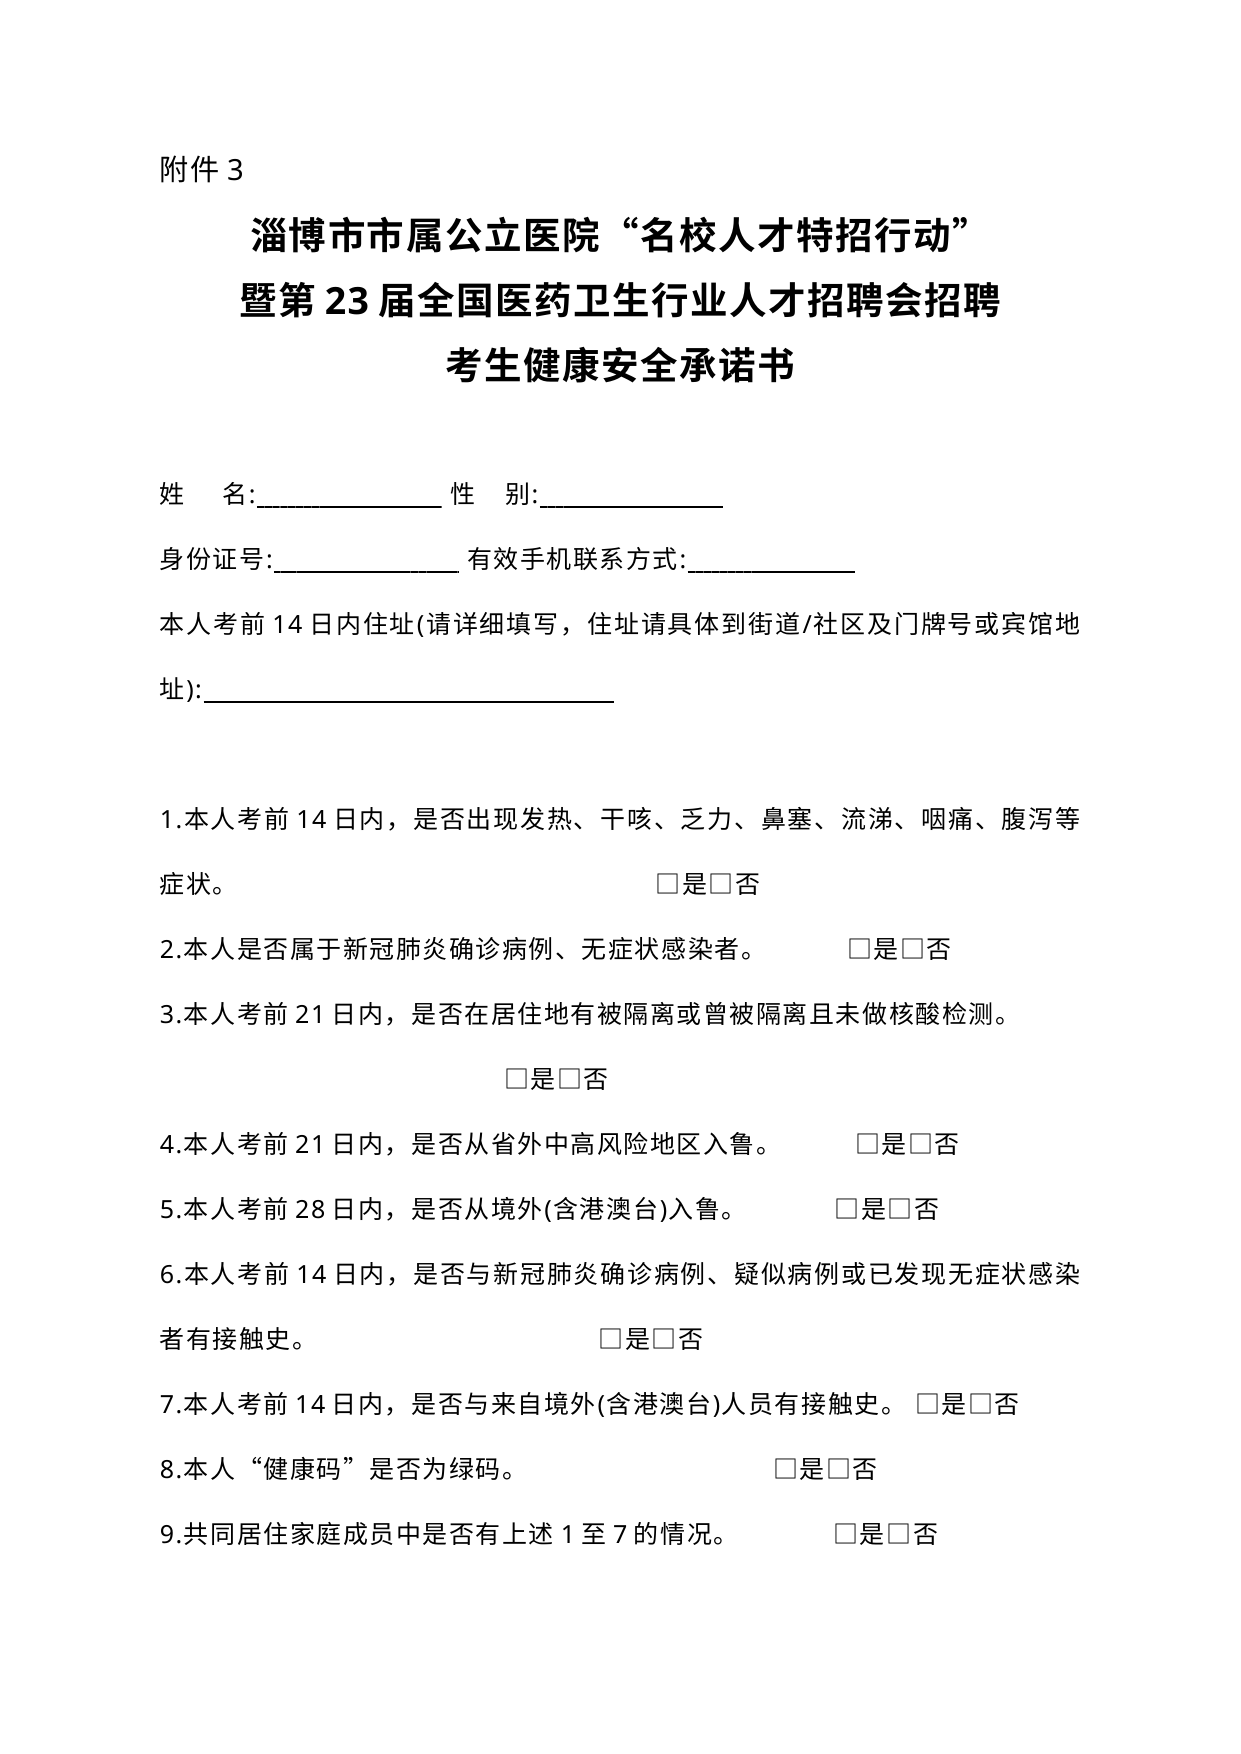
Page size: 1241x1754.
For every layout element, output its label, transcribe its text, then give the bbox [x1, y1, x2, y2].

text 2.本人是否属于新冠肺炎确诊病例、无症状感染者。 □是□否 [159, 915, 1081, 980]
text 淄博市市属公立医院“名校人才特招行动” [159, 200, 1081, 265]
text 7.本人考前14日内，是否与来自境外(含港澳台)人员有接触史。 □是□否 [159, 1370, 1081, 1435]
text 身份证号: 有效手机联系方式: [159, 525, 1081, 590]
text 4.本人考前21日内，是否从省外中高风险地区入鲁。 □是□否 [159, 1110, 1081, 1175]
text 5.本人考前28日内，是否从境外(含港澳台)入鲁。 □是□否 [159, 1175, 1081, 1240]
text 1.本人考前14日内，是否出现发热、干咳、乏力、鼻塞、流涕、咽痛、腹泻等症状。 □是□否 [159, 785, 1081, 915]
text 9.共同居住家庭成员中是否有上述1至7的情况。 □是□否 [159, 1500, 1081, 1565]
text 姓 名: 性 别: [159, 460, 1081, 525]
text 考生健康安全承诺书 [159, 330, 1081, 395]
text 8.本人“健康码”是否为绿码。 □是□否 [159, 1435, 1081, 1500]
text 本人考前14日内住址(请详细填写，住址请具体到街道/社区及门牌号或宾馆地址): [159, 590, 1081, 720]
text 附件3 [159, 135, 1081, 200]
text 暨第23届全国医药卫生行业人才招聘会招聘 [159, 265, 1081, 330]
text 3.本人考前21日内，是否在居住地有被隔离或曾被隔离且未做核酸检测。 □是□否 [159, 980, 1081, 1110]
text 6.本人考前14日内，是否与新冠肺炎确诊病例、疑似病例或已发现无症状感染者有接触史。 □是□否 [159, 1240, 1081, 1370]
